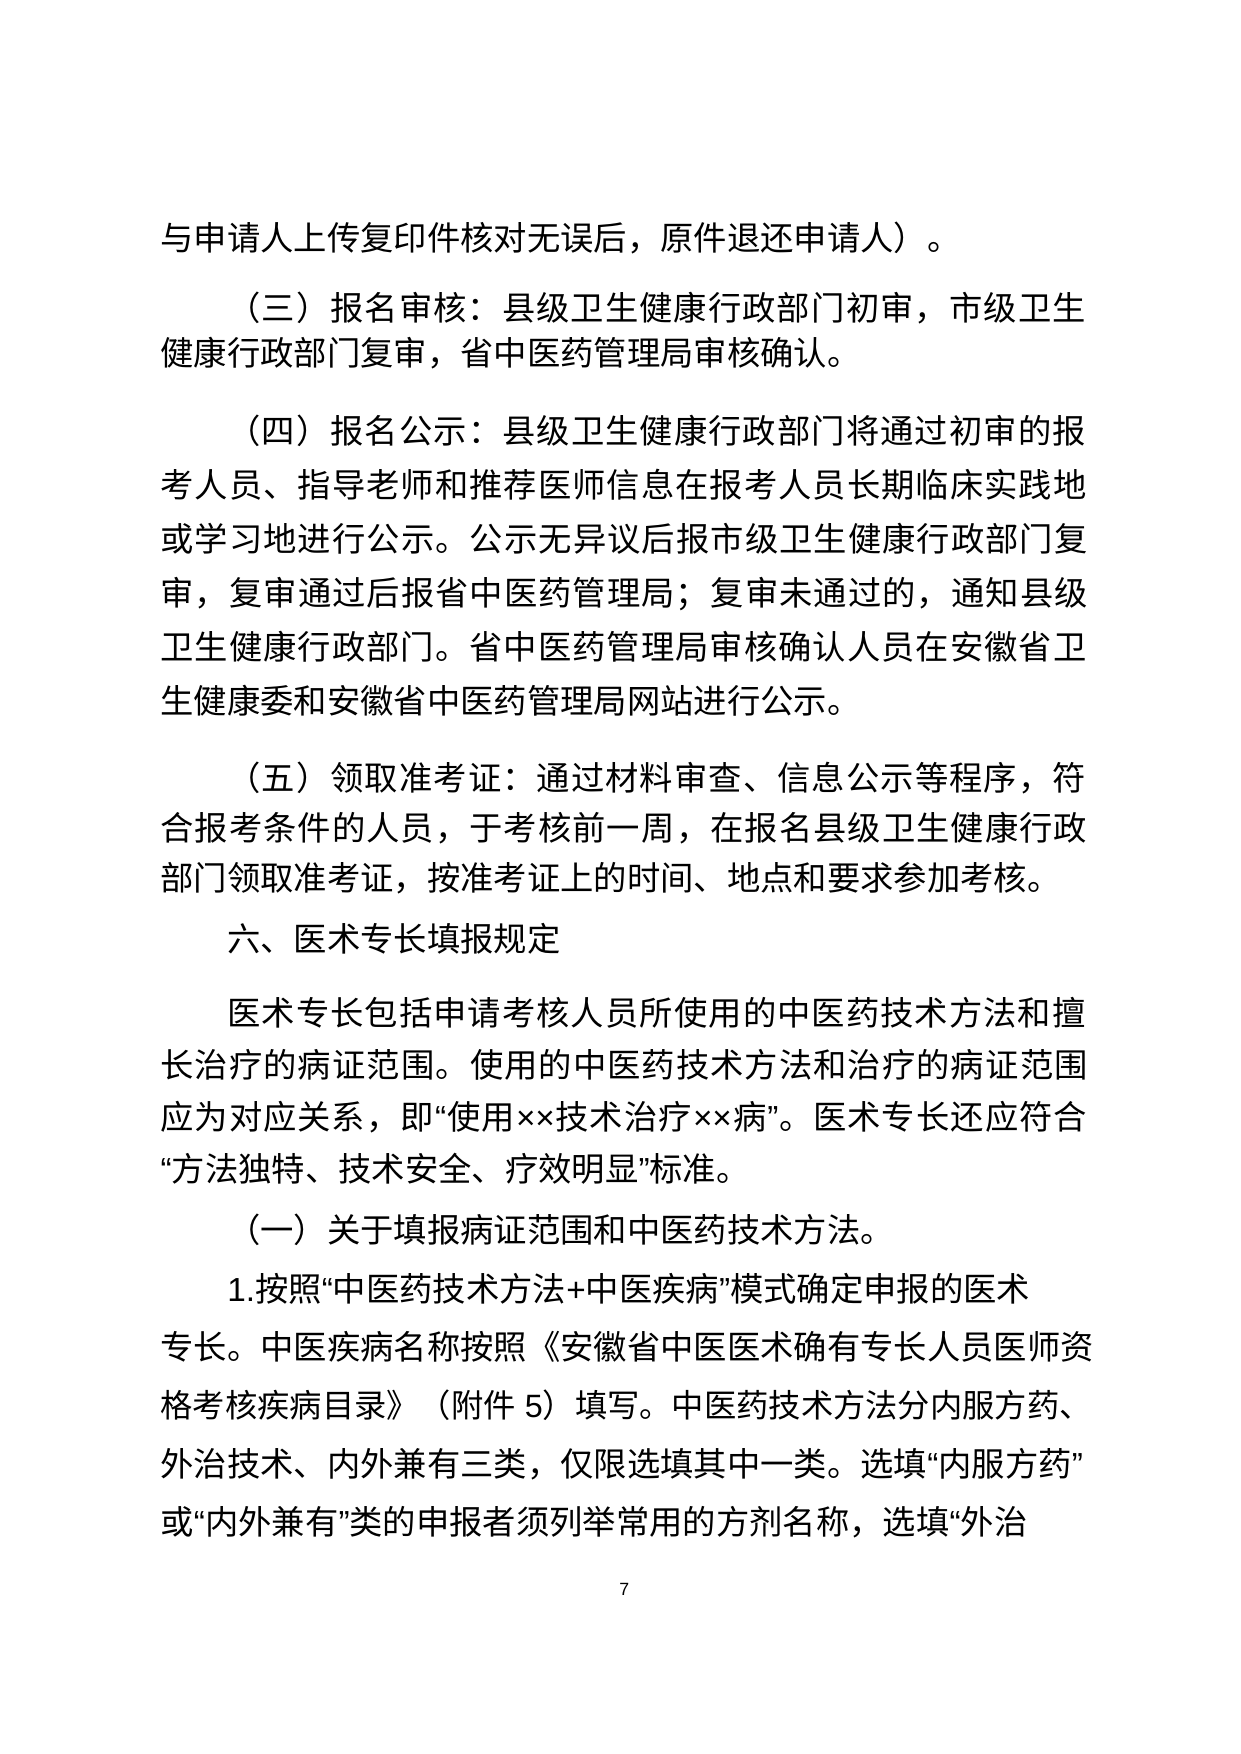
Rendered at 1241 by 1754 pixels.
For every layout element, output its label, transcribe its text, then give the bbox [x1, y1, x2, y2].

text 1.按照“中医药技术方法+中医疾病”模式确定申报的医术 [227, 1269, 1104, 1309]
text （一）关于填报病证范围和中医药技术方法。 [227, 1212, 1104, 1251]
text 外治技术、内外兼有三类，仅限选填其中一类。选填“内服方药” [160, 1444, 1104, 1484]
text 格考核疾病目录》（附件 5）填写。中医药技术方法分内服方药、 [160, 1387, 1104, 1426]
text 7 [150, 1578, 1098, 1599]
text 六、医术专长填报规定 [227, 921, 1104, 959]
text 或“内外兼有”类的申报者须列举常用的方剂名称，选填“外治 [160, 1502, 1104, 1542]
text 医术专长包括申请考核人员所使用的中医药技术方法和擅长治疗的病证范围。使用的中医药技术方法和治疗的病证范围应为对应关系，即“使用××技术治疗××病”。医术专长还应符合“方法独特、技术安全、疗效明显”标准。 [160, 984, 1087, 1192]
text 与申请人上传复印件核对无误后，原件退还申请人）。 [160, 220, 1104, 258]
text （三）报名审核：县级卫生健康行政部门初审，市级卫生健康行政部门复审，省中医药管理局审核确认。 [160, 283, 1087, 375]
text （四）报名公示：县级卫生健康行政部门将通过初审的报考人员、指导老师和推荐医师信息在报考人员长期临床实践地或学习地进行公示。公示无异议后报市级卫生健康行政部门复审，复审通过后报省中医药管理局；复审未通过的，通知县级卫生健康行政部门。省中医药管理局审核确认人员在安徽省卫生健康委和安徽省中医药管理局网站进行公示。 [160, 400, 1087, 724]
text 专长。中医疾病名称按照《安徽省中医医术确有专长人员医师资 [160, 1329, 1104, 1367]
text （五）领取准考证：通过材料审查、信息公示等程序，符合报考条件的人员，于考核前一周，在报名县级卫生健康行政部门领取准考证，按准考证上的时间、地点和要求参加考核。 [160, 751, 1087, 900]
